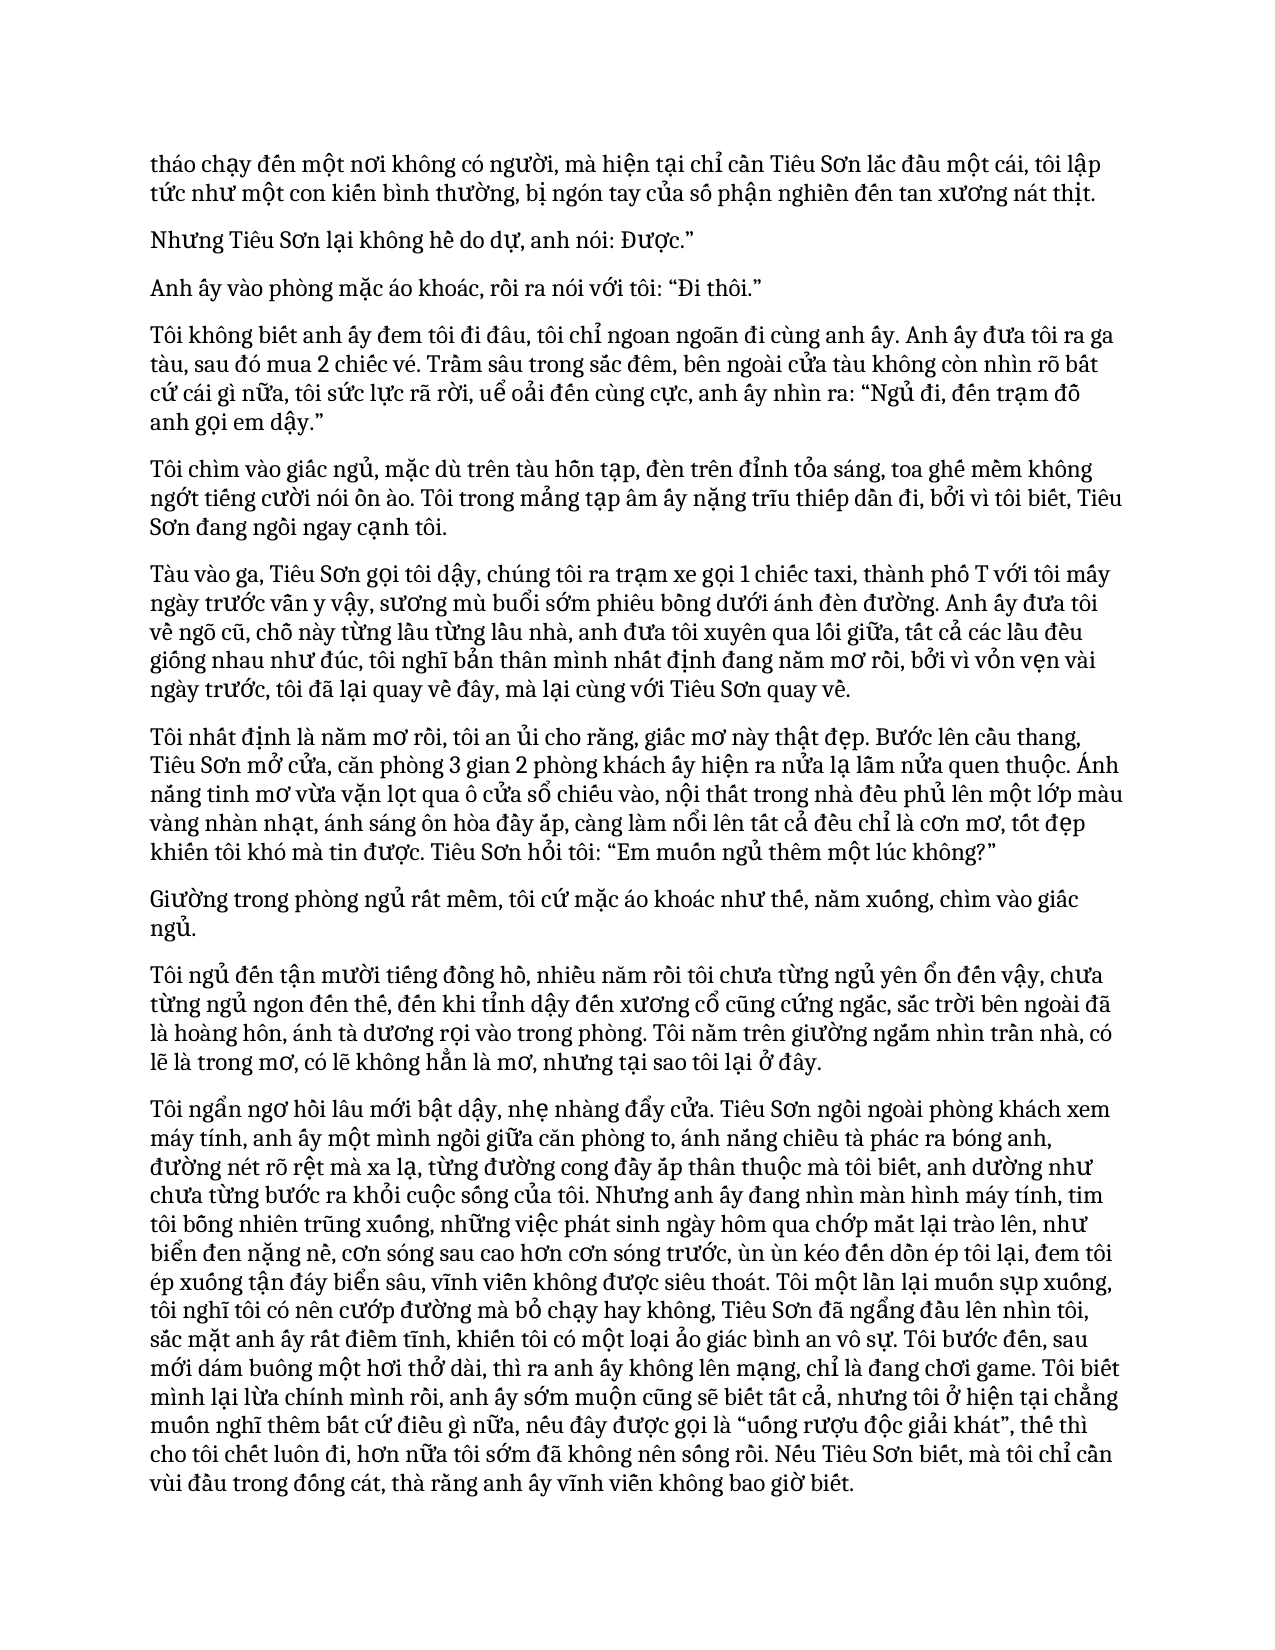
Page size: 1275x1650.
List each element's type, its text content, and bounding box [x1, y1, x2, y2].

text Tôi ngủ đến tận mười tiếng đồng hồ, nhiều năm rồi tôi chưa từng ngủ yên ổn đến vậy, chưa từng ngủ ngon đến thế, đến khi tỉnh dậy đến xương cổ cũng cứng ngắc, sắc trời bên ngoài đã là hoàng hôn, ánh tà dương rọi vào trong phòng. Tôi nằm trên giường ngắm nhìn trần nhà, có lẽ là trong mơ, có lẽ không hẳn là mơ, nhưng tại sao tôi lại ở đây. [150, 961, 1125, 1076]
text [150, 150, 1125, 207]
text Tôi không biết anh ấy đem tôi đi đâu, tôi chỉ ngoan ngoãn đi cùng anh ấy. Anh ấy đưa tôi ra ga tàu, sau đó mua 2 chiếc vé. Trầm sâu trong sắc đêm, bên ngoài cửa tàu không còn nhìn rõ bất cứ cái gì nữa, tôi sức lực rã rời, uể oải đến cùng cực, anh ấy nhìn ra: “Ngủ đi, đến trạm đỗ anh gọi em dậy.” [150, 321, 1125, 436]
text Tôi nhất định là nằm mơ rồi, tôi an ủi cho rằng, giấc mơ này thật đẹp. Bước lên cầu thang, Tiêu Sơn mở cửa, căn phòng 3 gian 2 phòng khách ấy hiện ra nửa lạ lẫm nửa quen thuộc. Ánh nắng tinh mơ vừa vặn lọt qua ô cửa sổ chiếu vào, nội thất trong nhà đều phủ lên một lớp màu vàng nhàn nhạt, ánh sáng ôn hòa đầy ắp, càng làm nổi lên tất cả đều chỉ là cơn mơ, tốt đẹp khiến tôi khó mà tin được. Tiêu Sơn hỏi tôi: “Em muốn ngủ thêm một lúc không?” [150, 722, 1125, 866]
text Tôi chìm vào giấc ngủ, mặc dù trên tàu hỗn tạp, đèn trên đỉnh tỏa sáng, toa ghế mềm không ngớt tiếng cười nói ồn ào. Tôi trong mảng tạp âm ấy nặng trĩu thiếp dần đi, bởi vì tôi biết, Tiêu Sơn đang ngồi ngay cạnh tôi. [150, 455, 1125, 541]
text Tôi ngẩn ngơ hồi lâu mới bật dậy, nhẹ nhàng đẩy cửa. Tiêu Sơn ngồi ngoài phòng khách xem máy tính, anh ấy một mình ngồi giữa căn phòng to, ánh nắng chiều tà phác ra bóng anh, đường nét rõ rệt mà xa lạ, từng đường cong đầy ắp thân thuộc mà tôi biết, anh dường như chưa từng bước ra khỏi cuộc sống của tôi. Nhưng anh ấy đang nhìn màn hình máy tính, tim tôi bỗng nhiên trũng xuống, những việc phát sinh ngày hôm qua chớp mắt lại trào lên, như biển đen nặng nề, cơn sóng sau cao hơn cơn sóng trước, ùn ùn kéo đến dồn ép tôi lại, đem tôi ép xuống tận đáy biển sâu, vĩnh viễn không được siêu thoát. Tôi một lần lại muốn sụp xuống, tôi nghĩ tôi có nên cướp đường mà bỏ chạy hay không, Tiêu Sơn đã ngẩng đầu lên nhìn tôi, sắc mặt anh ấy rất điềm tĩnh, khiến tôi có một loại ảo giác bình an vô sự. Tôi bước đến, sau mới dám buông một hơi thở dài, thì ra anh ấy không lên mạng, chỉ là đang chơi game. Tôi biết mình lại lừa chính mình rồi, anh ấy sớm muộn cũng sẽ biết tất cả, nhưng tôi ở hiện tại chẳng muốn nghĩ thêm bất cứ điều gì nữa, nếu đây được gọi là “uống rượu độc giải khát”, thế thì cho tôi chết luôn đi, hơn nữa tôi sớm đã không nên sống rồi. Nếu Tiêu Sơn biết, mà tôi chỉ cần vùi đầu trong đống cát, thà rằng anh ấy vĩnh viễn không bao giờ biết. [150, 1095, 1125, 1497]
text Tàu vào ga, Tiêu Sơn gọi tôi dậy, chúng tôi ra trạm xe gọi 1 chiếc taxi, thành phố T với tôi mấy ngày trước vẫn y vậy, sương mù buổi sớm phiêu bồng dưới ánh đèn đường. Anh ấy đưa tôi về ngõ cũ, chỗ này từng lầu từng lầu nhà, anh đưa tôi xuyên qua lối giữa, tất cả các lầu đều giống nhau như đúc, tôi nghĩ bản thân mình nhất định đang nằm mơ rồi, bởi vì vỏn vẹn vài ngày trước, tôi đã lại quay về đây, mà lại cùng với Tiêu Sơn quay về. [150, 560, 1125, 704]
text Nhưng Tiêu Sơn lại không hề do dự, anh nói: Được.” [150, 226, 1125, 255]
text Anh ấy vào phòng mặc áo khoác, rồi ra nói với tôi: “Đi thôi.” [150, 274, 1125, 302]
text Giường trong phòng ngủ rất mềm, tôi cứ mặc áo khoác như thế, nằm xuống, chìm vào giấc ngủ. [150, 885, 1125, 942]
